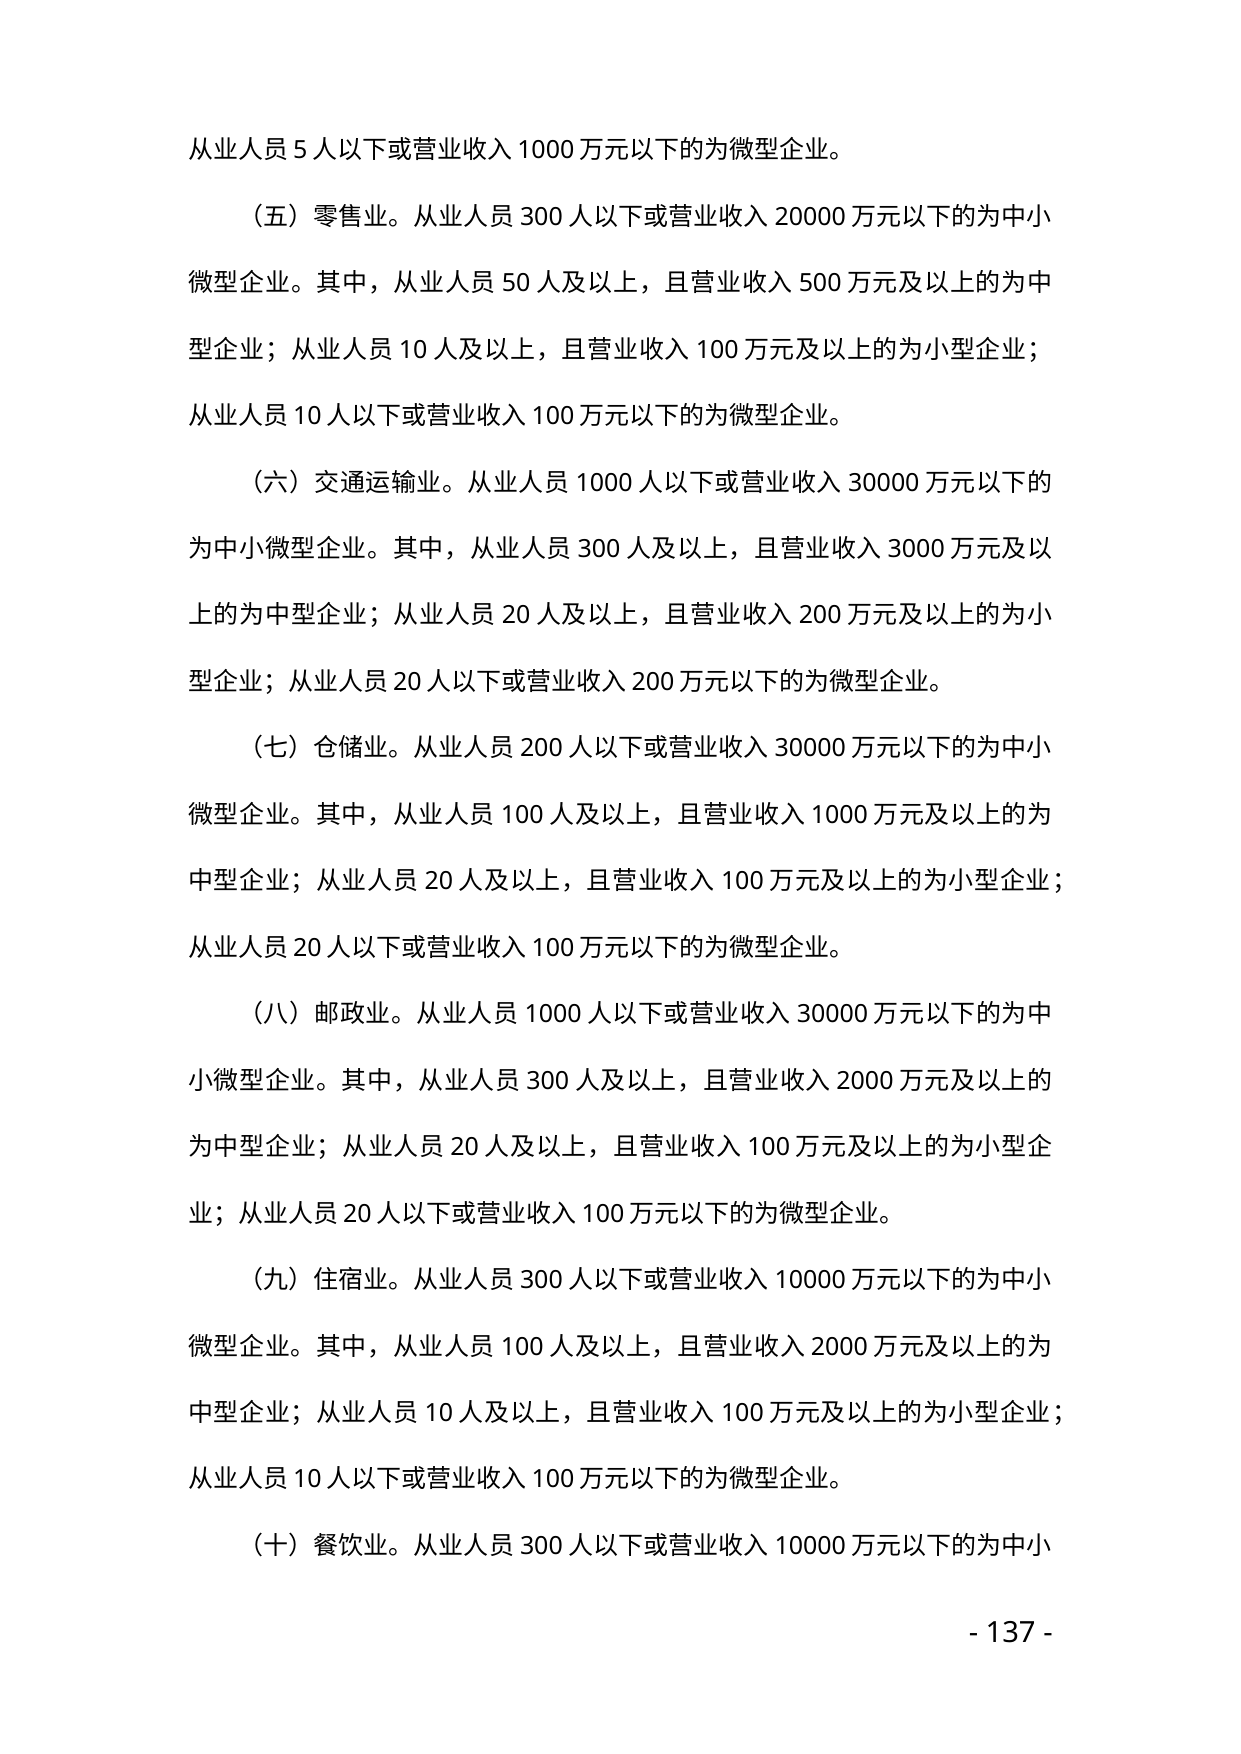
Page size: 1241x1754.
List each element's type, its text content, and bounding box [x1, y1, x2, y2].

text （七）仓储业。从业人员200人以下或营业收入30000万元以下的为中小微型企业。其中，从业人员100人及以上，且营业收入1000万元及以上的为中型企业；从业人员20人及以上，且营业收入100万元及以上的为小型企业；从业人员20人以下或营业收入100万元以下的为微型企业。 [188, 713, 1052, 979]
text （五）零售业。从业人员300人以下或营业收入20000万元以下的为中小微型企业。其中，从业人员50人及以上，且营业收入500万元及以上的为中型企业；从业人员10人及以上，且营业收入100万元及以上的为小型企业；从业人员10人以下或营业收入100万元以下的为微型企业。 [188, 181, 1052, 447]
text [188, 115, 1052, 181]
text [188, 1510, 1052, 1577]
text （八）邮政业。从业人员1000人以下或营业收入30000万元以下的为中小微型企业。其中，从业人员300人及以上，且营业收入2000万元及以上的为中型企业；从业人员20人及以上，且营业收入100万元及以上的为小型企业；从业人员20人以下或营业收入100万元以下的为微型企业。 [188, 979, 1052, 1244]
text （六）交通运输业。从业人员1000人以下或营业收入30000万元以下的为中小微型企业。其中，从业人员300人及以上，且营业收入3000万元及以上的为中型企业；从业人员20人及以上，且营业收入200万元及以上的为小型企业；从业人员20人以下或营业收入200万元以下的为微型企业。 [188, 447, 1052, 713]
text （九）住宿业。从业人员300人以下或营业收入10000万元以下的为中小微型企业。其中，从业人员100人及以上，且营业收入2000万元及以上的为中型企业；从业人员10人及以上，且营业收入100万元及以上的为小型企业；从业人员10人以下或营业收入100万元以下的为微型企业。 [188, 1244, 1052, 1510]
